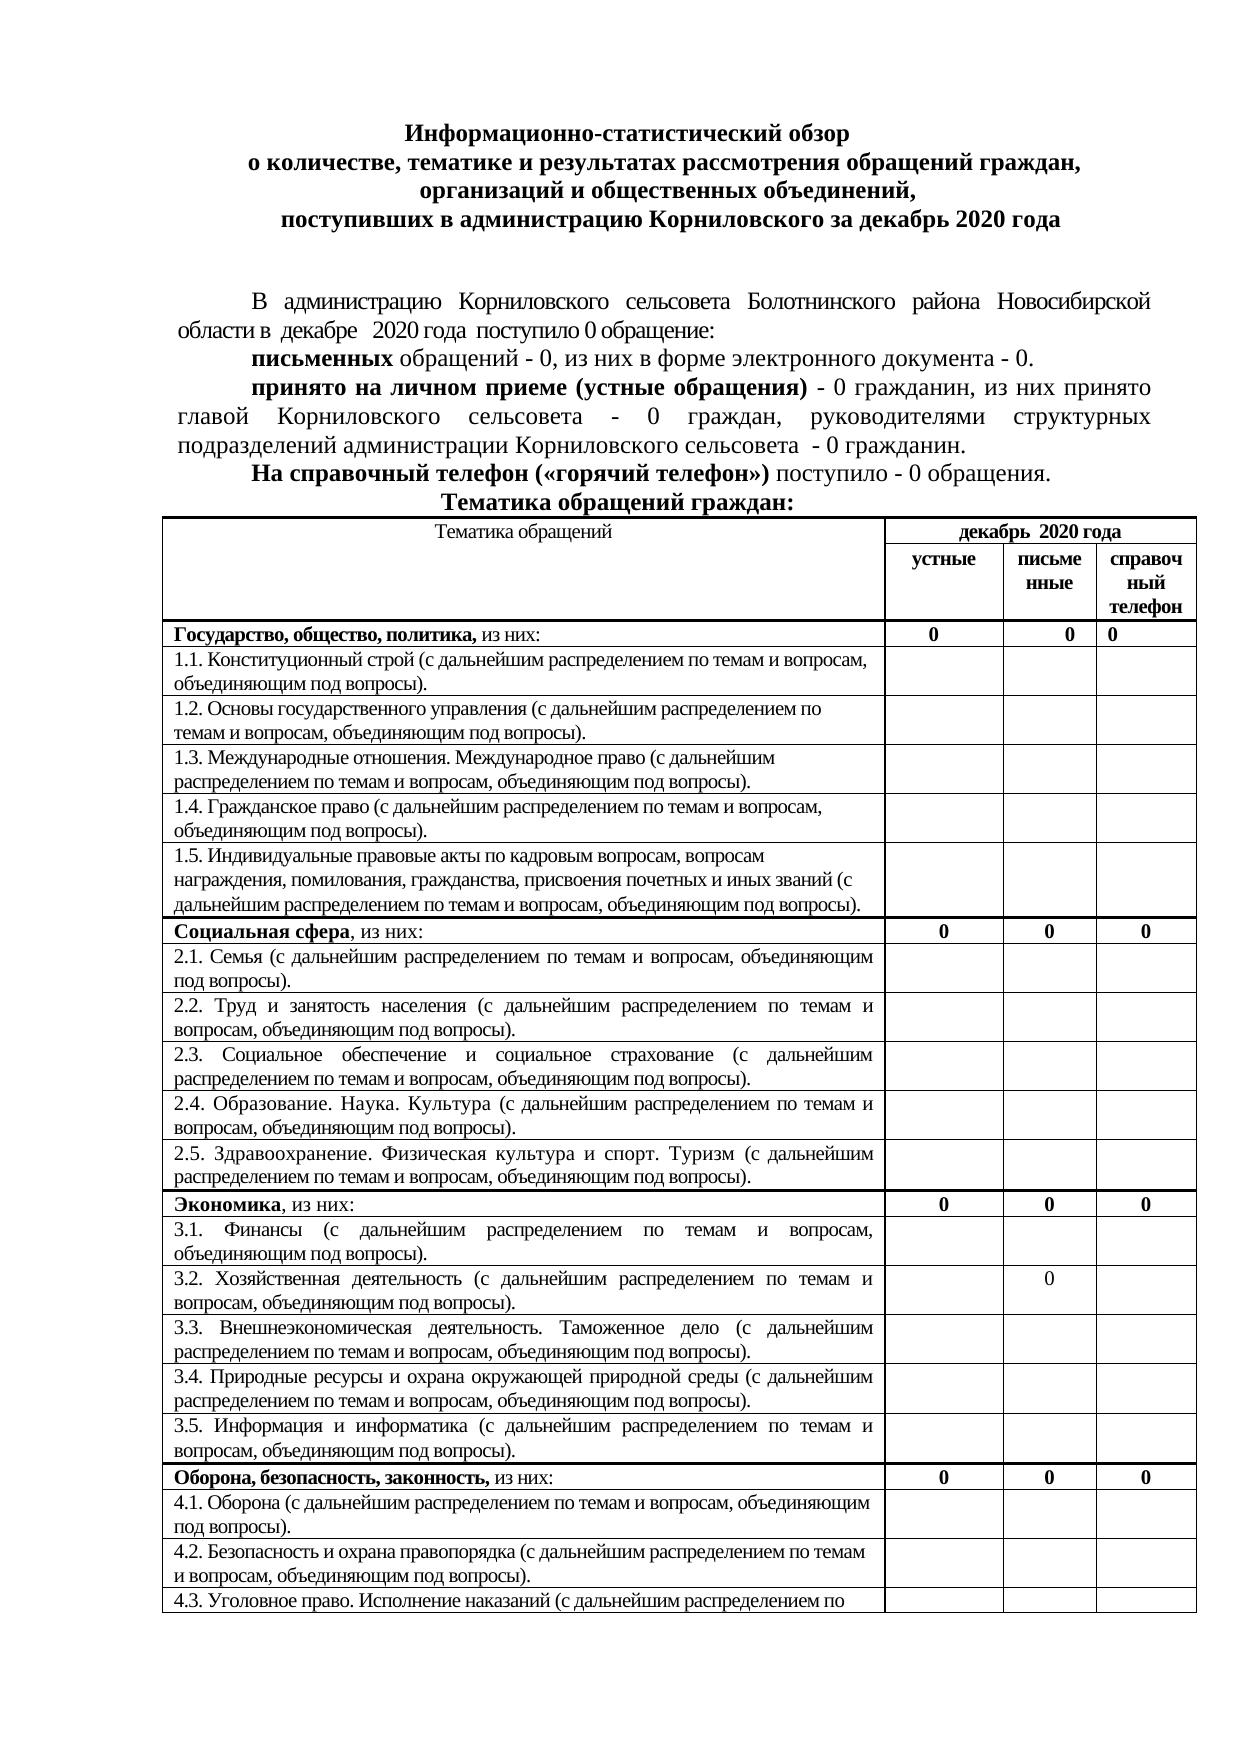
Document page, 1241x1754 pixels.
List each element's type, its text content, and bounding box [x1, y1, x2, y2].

table_cell 3.5. Информация и информатика (с дальнейшим распределением по темам и вопросам, объединяющим под вопросы). [163, 1414, 884, 1462]
table_cell [886, 696, 1003, 744]
table_cell 2.5. Здравоохранение. Физическая культура и спорт. Туризм (с дальнейшим распределением по темам и вопросам, объединяющим под вопросы). [163, 1140, 884, 1188]
table_cell [886, 745, 1003, 793]
table_cell 0 [1004, 1192, 1096, 1216]
table_cell [1004, 647, 1096, 695]
text принято на личном приеме (устные обращения) - 0 гражданин, из них принято главой Корниловского сельсовета - 0 граждан, руководителями структурных подразделений администрации Корниловского сельсовета - 0 гражданин. [177, 372, 1152, 458]
text о количестве, тематике и результатах рассмотрения обращений граждан, [177, 147, 1152, 176]
table_cell 0 [1004, 1266, 1096, 1314]
table_header Тематика обращений [163, 519, 884, 618]
table_cell [1097, 1091, 1196, 1139]
text Информационно-статистический обзор [65, 118, 1190, 147]
table_cell [1097, 1364, 1196, 1412]
table_header декабрь 2020 года [886, 519, 1196, 543]
table_cell [1004, 1588, 1096, 1612]
table_cell [886, 1091, 1003, 1139]
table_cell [163, 1588, 884, 1612]
table_cell 1.2. Основы государственного управления (с дальнейшим распределением по темам и вопросам, объединяющим под вопросы). [163, 696, 884, 744]
table_cell [1004, 1315, 1096, 1363]
table_cell [1097, 843, 1196, 916]
table_cell 2.1. Семья (с дальнейшим распределением по темам и вопросам, объединяющим под вопросы). [163, 944, 884, 992]
table_cell 0 [1004, 622, 1096, 646]
table_cell 3.2. Хозяйственная деятельность (с дальнейшим распределением по темам и вопросам, объединяющим под вопросы). [163, 1266, 884, 1314]
text На справочный телефон («горячий телефон») поступило - 0 обращения. [177, 458, 1152, 487]
table_cell [1004, 1364, 1096, 1412]
table_cell 3.4. Природные ресурсы и охрана окружающей природной среды (с дальнейшим распределением по темам и вопросам, объединяющим под вопросы). [163, 1364, 884, 1412]
table_cell [1097, 944, 1196, 992]
table_cell [1004, 1539, 1096, 1587]
table_cell 4.1. Оборона (с дальнейшим распределением по темам и вопросам, объединяющим под вопросы). [163, 1490, 884, 1538]
table_cell [1004, 1140, 1096, 1188]
table_cell [1004, 1042, 1096, 1090]
table_cell письменные [1004, 544, 1096, 618]
table_cell [886, 1364, 1003, 1412]
table_cell Социальная сфера, из них: [163, 919, 884, 943]
table_cell 1.5. Индивидуальные правовые акты по кадровым вопросам, вопросам награждения, помилования, гражданства, присвоения почетных и иных званий (с дальнейшим распределением по темам и вопросам, объединяющим под вопросы). [163, 843, 884, 916]
table_cell 0 [886, 919, 1003, 943]
table_cell Государство, общество, политика, из них: [163, 622, 884, 646]
table_cell 1.4. Гражданское право (с дальнейшим распределением по темам и вопросам, объединяющим под вопросы). [163, 794, 884, 842]
table_cell [1004, 1414, 1096, 1462]
text поступивших в администрацию Корниловского за декабрь 2020 года [177, 204, 1152, 233]
table_cell [886, 1315, 1003, 1363]
table_cell [1097, 696, 1196, 744]
table_cell 2.3. Социальное обеспечение и социальное страхование (с дальнейшим распределением по темам и вопросам, объединяющим под вопросы). [163, 1042, 884, 1090]
table_cell 0 [1097, 1192, 1196, 1216]
table_cell [1097, 1539, 1196, 1587]
table_cell [1097, 1490, 1196, 1538]
table_cell 1.1. Конституционный строй (с дальнейшим распределением по темам и вопросам, объединяющим под вопросы). [163, 647, 884, 695]
table_cell 3.1. Финансы (с дальнейшим распределением по темам и вопросам, объединяющим под вопросы). [163, 1217, 884, 1265]
table_cell 0 [1097, 1465, 1196, 1489]
table_cell [1097, 1588, 1196, 1612]
table_cell [1004, 1490, 1096, 1538]
table_cell [1097, 1217, 1196, 1265]
table_cell [886, 1490, 1003, 1538]
table_cell [1097, 1042, 1196, 1090]
table_cell 2.2. Труд и занятость населения (с дальнейшим распределением по темам и вопросам, объединяющим под вопросы). [163, 993, 884, 1041]
table_cell [1004, 745, 1096, 793]
table_cell [1004, 993, 1096, 1041]
table_cell [886, 993, 1003, 1041]
table_cell [1004, 944, 1096, 992]
table_cell [886, 1217, 1003, 1265]
table_cell 0 [886, 1192, 1003, 1216]
table_cell [886, 1266, 1003, 1314]
table_cell 3.3. Внешнеэкономическая деятельность. Таможенное дело (с дальнейшим распределением по темам и вопросам, объединяющим под вопросы). [163, 1315, 884, 1363]
table_cell [886, 647, 1003, 695]
table_cell [1097, 1140, 1196, 1188]
table_cell 0 [1097, 919, 1196, 943]
table_cell [1004, 794, 1096, 842]
table_cell Экономика, из них: [163, 1192, 884, 1216]
table_cell [1097, 993, 1196, 1041]
table_cell [1097, 1414, 1196, 1462]
table_cell устные [886, 544, 1003, 618]
table_cell [886, 1539, 1003, 1587]
table_cell [886, 843, 1003, 916]
table_cell Оборона, безопасность, законность, из них: [163, 1465, 884, 1489]
table_cell 1.3. Международные отношения. Международное право (с дальнейшим распределением по темам и вопросам, объединяющим под вопросы). [163, 745, 884, 793]
table_cell [886, 1414, 1003, 1462]
table_cell [886, 794, 1003, 842]
table_cell [1097, 647, 1196, 695]
table_cell [886, 1042, 1003, 1090]
table_cell [1004, 696, 1096, 744]
table_cell [1004, 1217, 1096, 1265]
table_cell [1004, 843, 1096, 916]
table_cell 2.4. Образование. Наука. Культура (с дальнейшим распределением по темам и вопросам, объединяющим под вопросы). [163, 1091, 884, 1139]
table_cell [886, 1588, 1003, 1612]
text Тематика обращений граждан: [83, 487, 1152, 516]
table_cell 0 [1004, 1465, 1096, 1489]
table_cell [886, 1140, 1003, 1188]
table_cell [1004, 1091, 1096, 1139]
table_cell 0 [1097, 622, 1196, 646]
table_cell 4.2. Безопасность и охрана правопорядка (с дальнейшим распределением по темам и вопросам, объединяющим под вопросы). [163, 1539, 884, 1587]
table_cell [1097, 794, 1196, 842]
table_cell 0 [1004, 919, 1096, 943]
table_cell [1097, 745, 1196, 793]
table_cell [1097, 1266, 1196, 1314]
text письменных обращений - 0, из них в форме электронного документа - 0. [177, 343, 1152, 372]
table_cell справочный телефон [1097, 544, 1196, 618]
text организаций и общественных объединений, [177, 176, 1152, 204]
table_cell 0 [886, 1465, 1003, 1489]
table_cell [1097, 1315, 1196, 1363]
table_cell [886, 944, 1003, 992]
list В администрацию Корниловского сельсовета Болотнинского района Новосибирской области в декабре 2020 года поступило 0 обращение: [177, 286, 1152, 343]
table_cell 0 [886, 622, 1003, 646]
